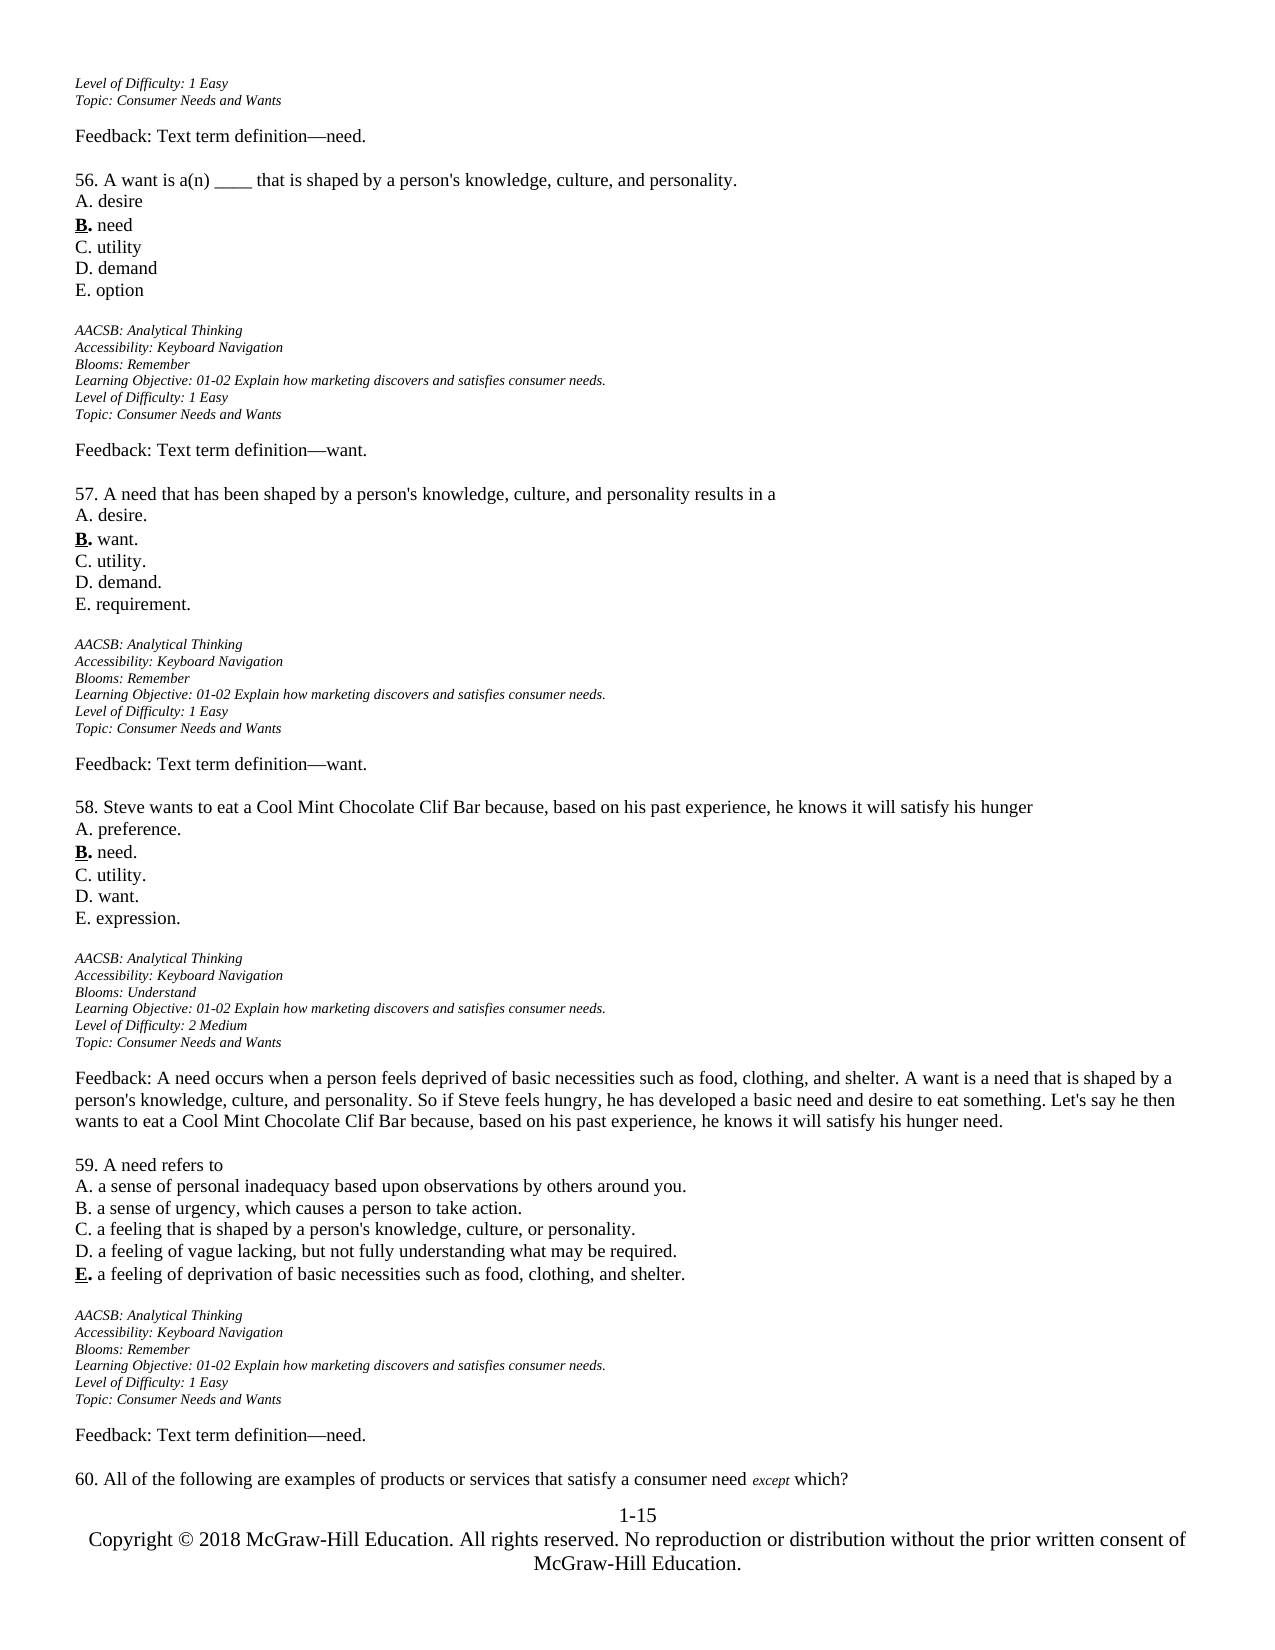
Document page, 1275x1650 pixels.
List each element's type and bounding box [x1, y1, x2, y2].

text [75, 75, 1200, 1489]
